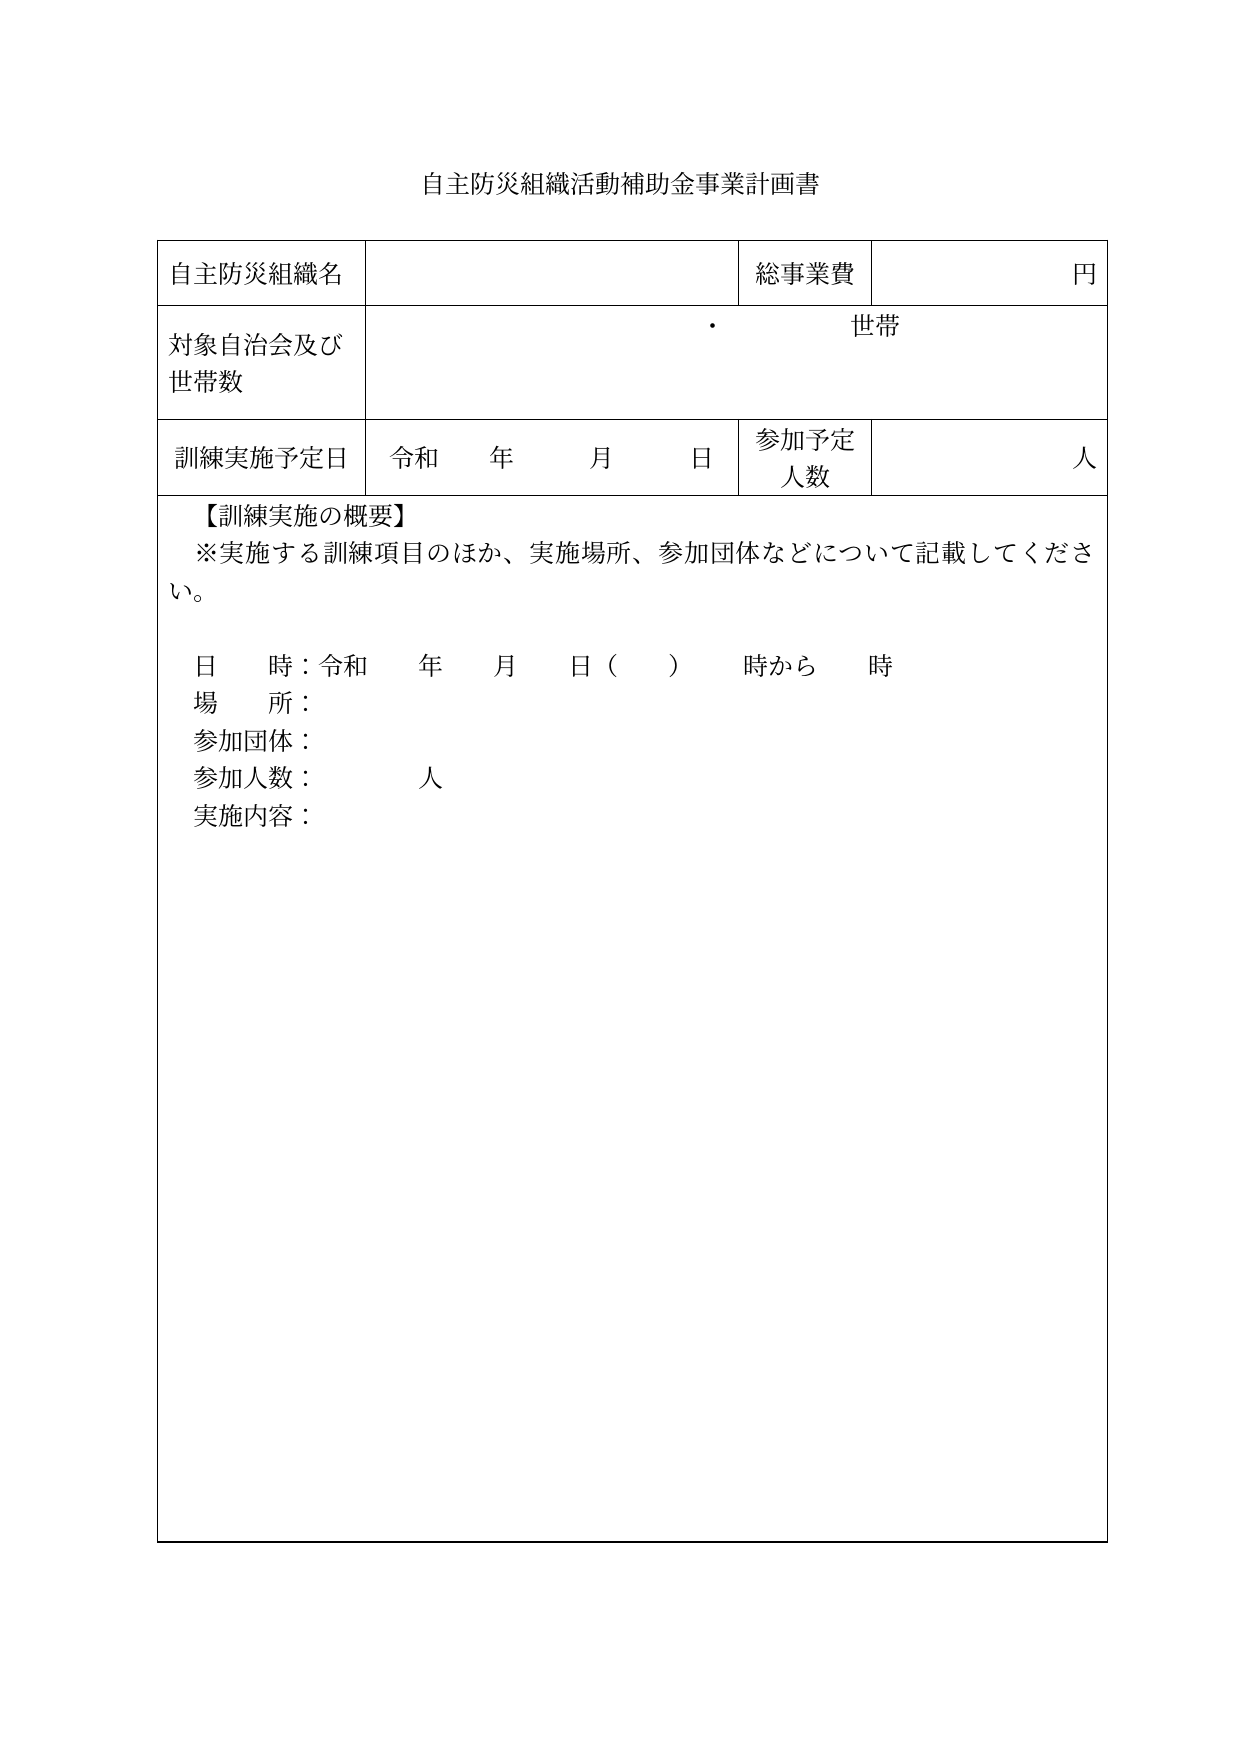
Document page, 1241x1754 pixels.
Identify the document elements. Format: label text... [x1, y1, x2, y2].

table_header [366, 241, 738, 305]
table_cell 人 [872, 420, 1107, 495]
table_header 自主防災組織名 [158, 241, 365, 305]
table_cell 対象自治会及び世帯数 [158, 306, 365, 419]
table_header 総事業費 [739, 241, 871, 305]
table_cell ・ 世帯 [366, 306, 1107, 419]
table_header 円 [872, 241, 1107, 305]
table_cell 【訓練実施の概要】 ※実施する訓練項目のほか、実施場所、参加団体などについて記載してください。 日 時：令和 年 月 日（ ） 時から 時 場 所： 参加団体： 参加人数： 人 実施内容： [158, 496, 1107, 1541]
table_cell 訓練実施予定日 [158, 420, 365, 495]
table_cell 令和 年 月 日 [366, 420, 738, 495]
table_cell 参加予定人数 [739, 420, 871, 495]
text 自主防災組織活動補助金事業計画書 [148, 164, 1092, 202]
